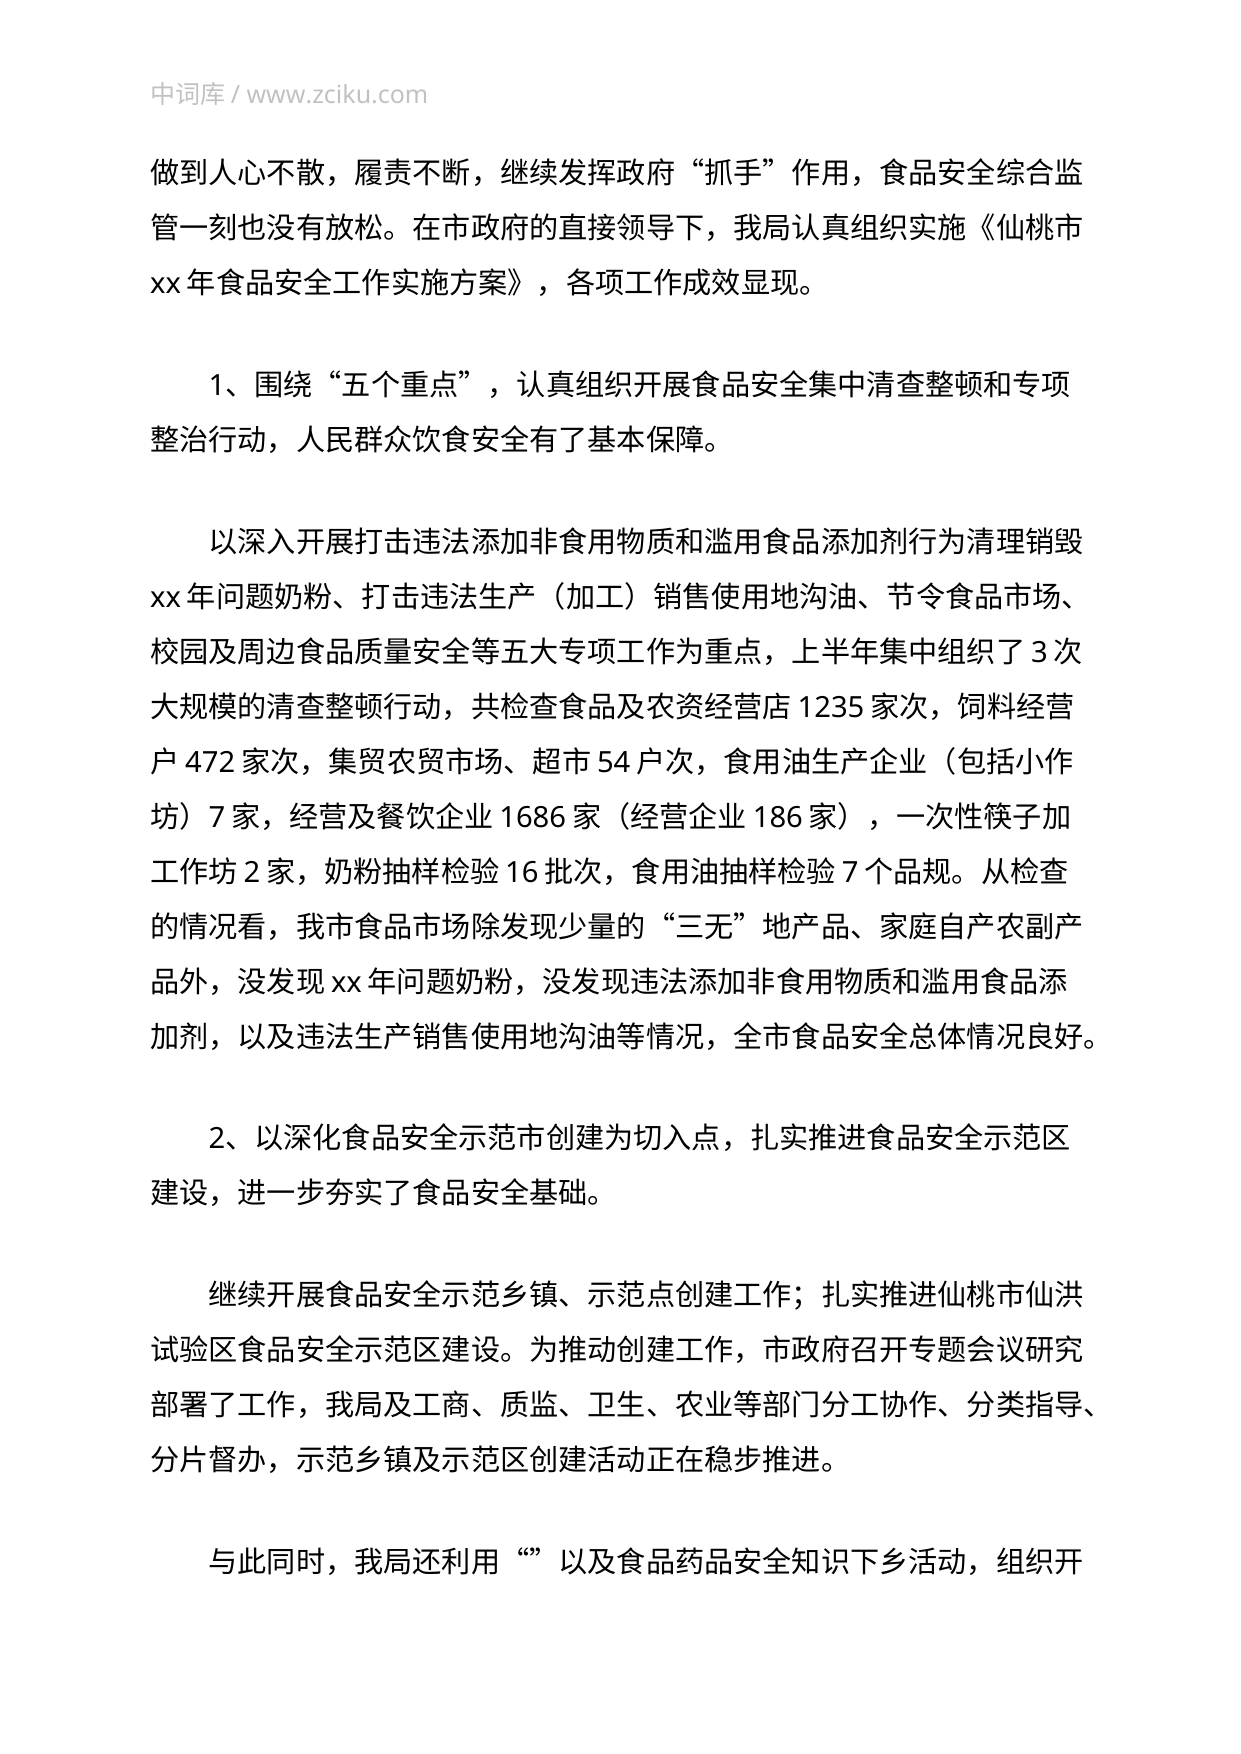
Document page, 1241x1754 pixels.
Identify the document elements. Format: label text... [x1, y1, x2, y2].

text 1、围绕“五个重点”，认真组织开展食品安全集中清查整顿和专项整治行动，人民群众饮食安全有了基本保障。 [150, 362, 1090, 459]
text 继续开展食品安全示范乡镇、示范点创建工作；扎实推进仙桃市仙洪试验区食品安全示范区建设。为推动创建工作，市政府召开专题会议研究部署了工作，我局及工商、质监、卫生、农业等部门分工协作、分类指导、分片督办，示范乡镇及示范区创建活动正在稳步推进。 [150, 1272, 1090, 1479]
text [150, 150, 1090, 302]
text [150, 1538, 1090, 1581]
text 2、以深化食品安全示范市创建为切入点，扎实推进食品安全示范区建设，进一步夯实了食品安全基础。 [150, 1115, 1090, 1212]
text 以深入开展打击违法添加非食用物质和滥用食品添加剂行为清理销毁xx年问题奶粉、打击违法生产（加工）销售使用地沟油、节令食品市场、校园及周边食品质量安全等五大专项工作为重点，上半年集中组织了3次大规模的清查整顿行动，共检查食品及农资经营店1235家次，饲料经营户472家次，集贸农贸市场、超市54户次，食用油生产企业（包括小作坊）7家，经营及餐饮企业1686家（经营企业186家），一次性筷子加工作坊2家，奶粉抽样检验16批次，食用油抽样检验7个品规。从检查的情况看，我市食品市场除发现少量的“三无”地产品、家庭自产农副产品外，没发现xx年问题奶粉，没发现违法添加非食用物质和滥用食品添加剂，以及违法生产销售使用地沟油等情况，全市食品安全总体情况良好。 [150, 518, 1090, 1056]
